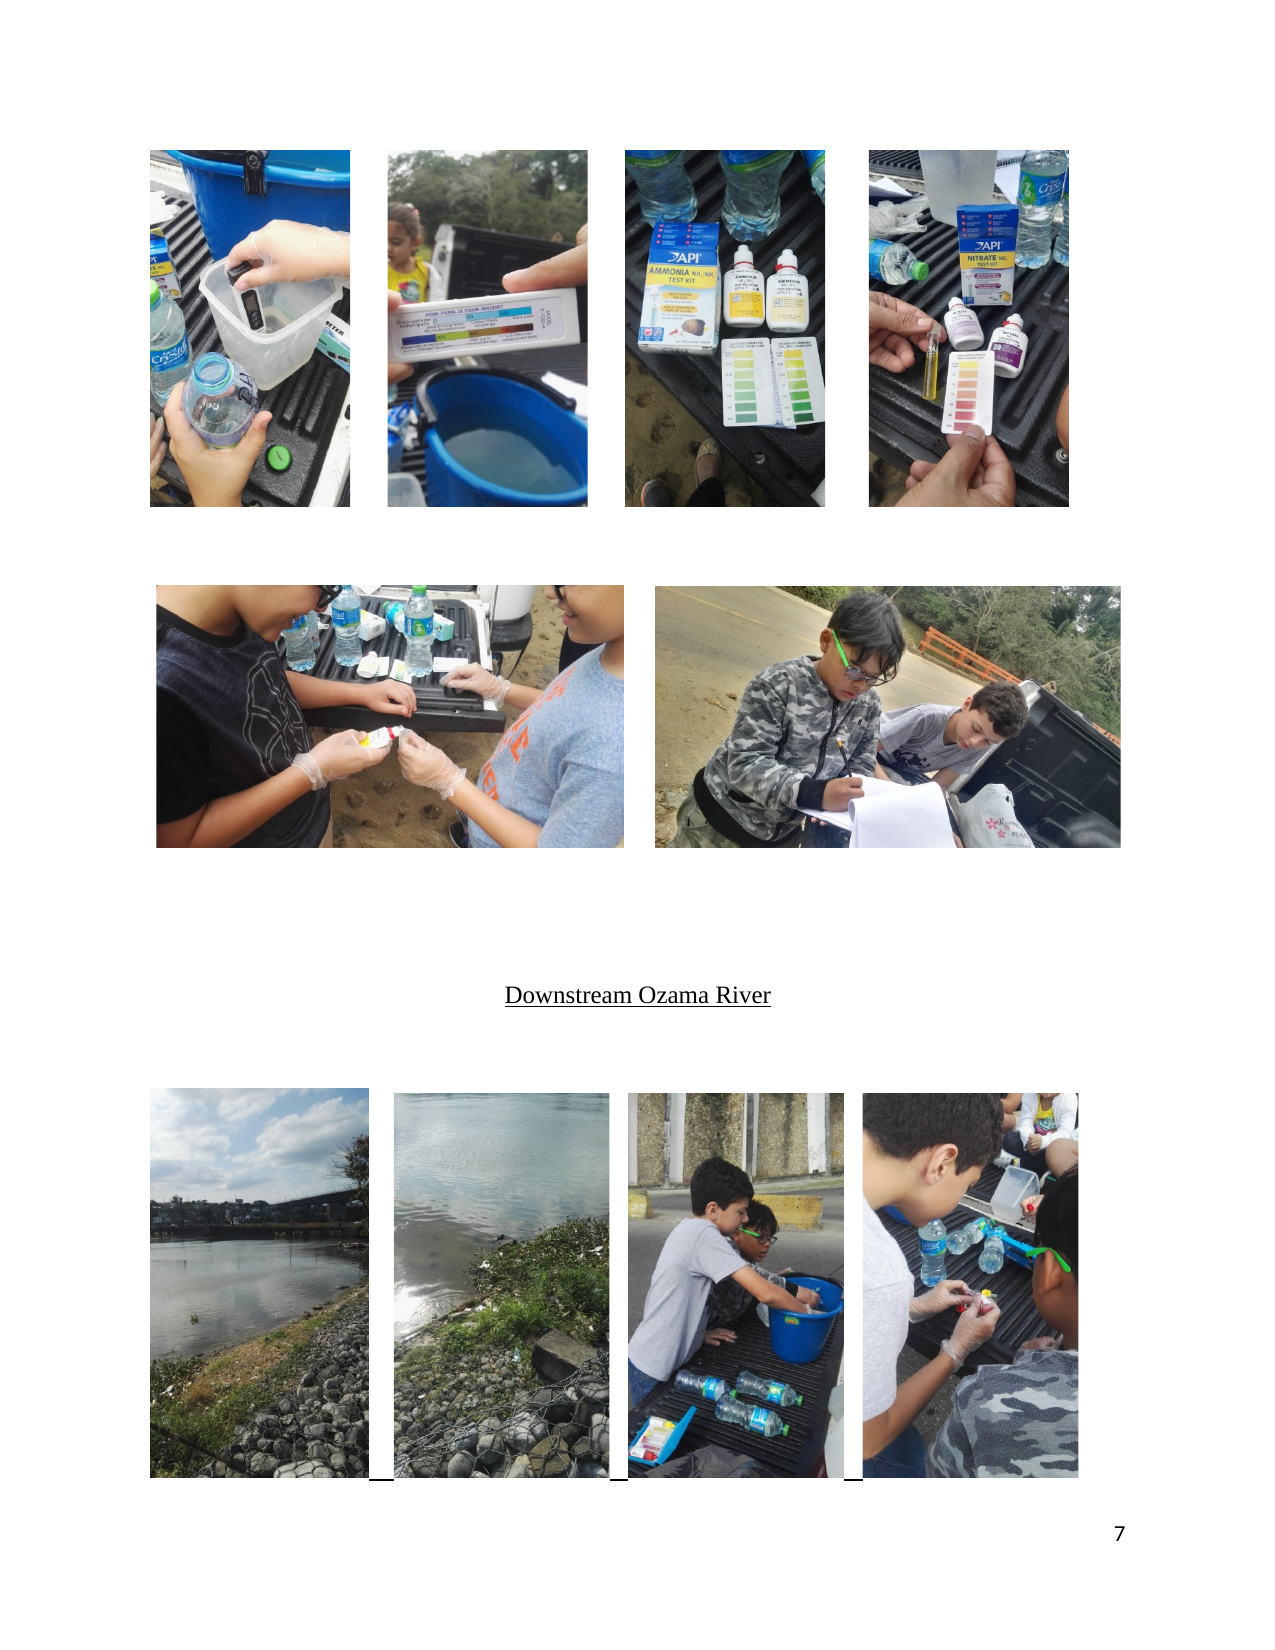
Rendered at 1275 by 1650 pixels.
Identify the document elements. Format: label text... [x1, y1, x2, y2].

picture [150, 150, 350, 507]
picture [862, 1093, 1079, 1478]
picture [156, 585, 624, 848]
picture [387, 150, 588, 507]
text Downstream Ozama River [150, 981, 1125, 1009]
picture [655, 586, 1121, 848]
picture [628, 1093, 844, 1478]
picture [868, 150, 1069, 507]
picture [393, 1093, 610, 1478]
picture [625, 150, 826, 507]
picture [150, 1088, 369, 1478]
